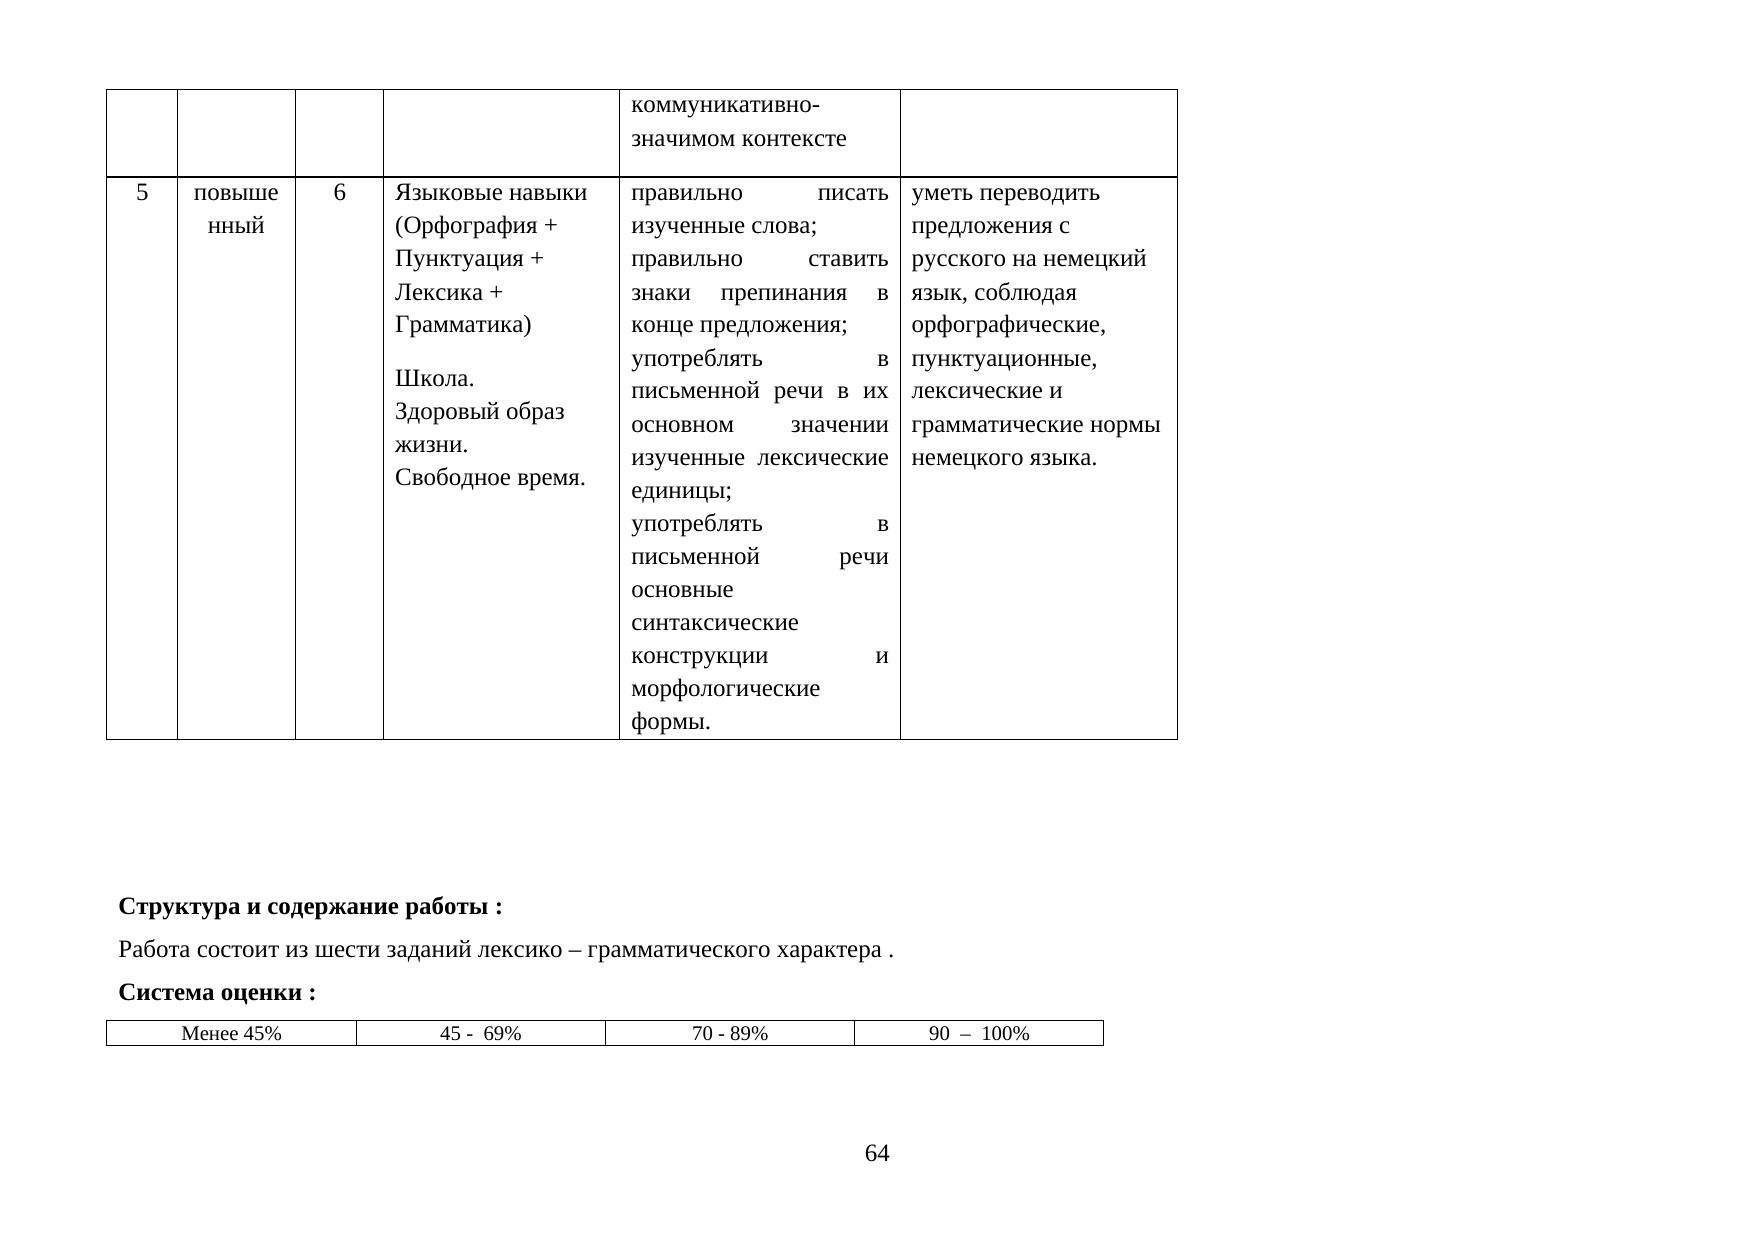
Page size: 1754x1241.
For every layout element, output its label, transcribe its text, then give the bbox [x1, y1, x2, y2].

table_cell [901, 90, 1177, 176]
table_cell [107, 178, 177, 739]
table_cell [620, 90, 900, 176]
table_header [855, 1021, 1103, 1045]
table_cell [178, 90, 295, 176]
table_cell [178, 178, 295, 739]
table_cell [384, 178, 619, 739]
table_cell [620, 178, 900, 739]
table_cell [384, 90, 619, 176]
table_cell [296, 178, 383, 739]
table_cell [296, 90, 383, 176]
text Система оценки : [118, 977, 1636, 1006]
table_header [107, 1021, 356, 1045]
text Работа состоит из шести заданий лексико – грамматического характера . [118, 934, 1636, 963]
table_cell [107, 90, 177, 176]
text Структура и содержание работы : [118, 891, 1636, 919]
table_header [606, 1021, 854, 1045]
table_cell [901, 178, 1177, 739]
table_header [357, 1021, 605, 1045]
